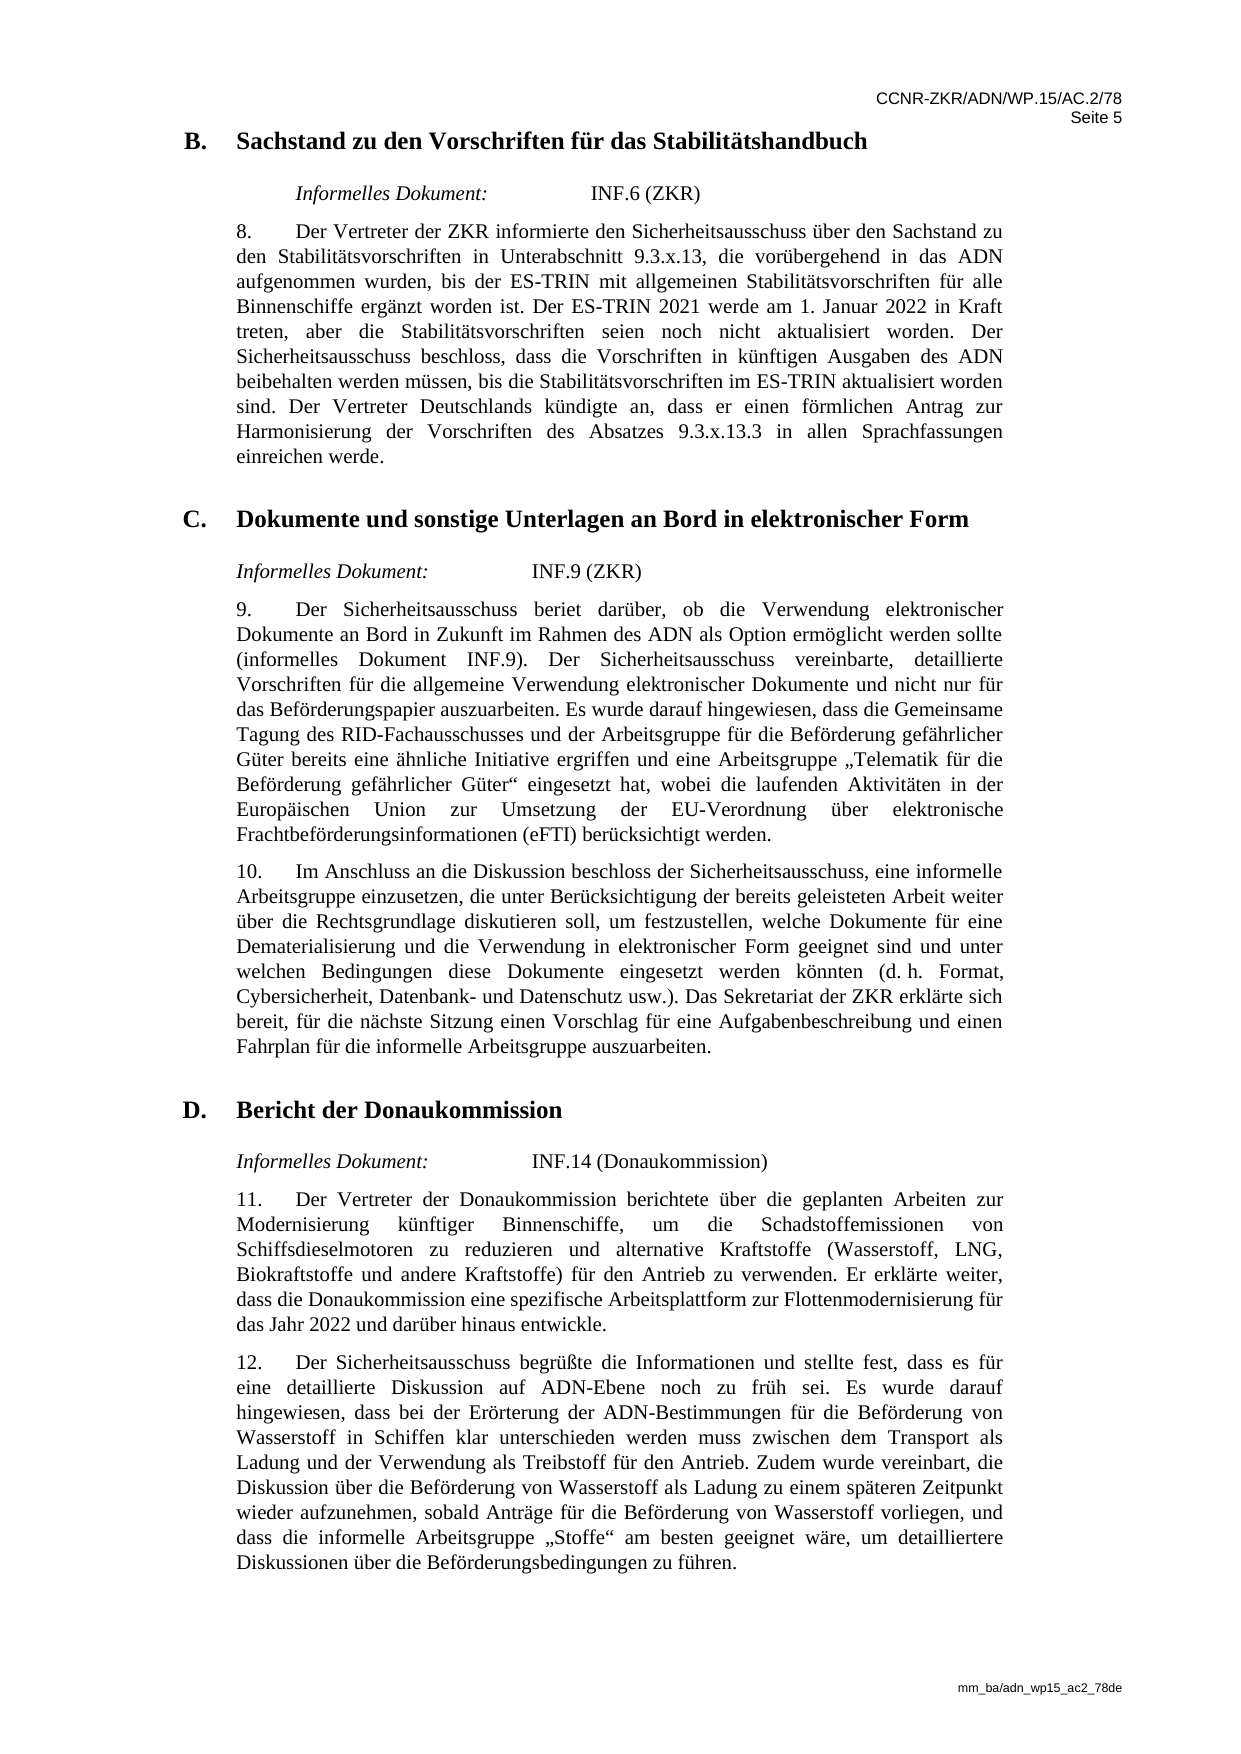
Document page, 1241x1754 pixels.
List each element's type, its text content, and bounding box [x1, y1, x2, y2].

text Informelles Dokument: INF.14 (Donaukommission) [118, 1149, 1004, 1174]
text 10. Im Anschluss an die Diskussion beschloss der Sicherheitsausschuss, eine informelle Arbeitsgruppe einzusetzen, die unter Berücksichtigung der bereits geleisteten Arbeit weiter über die Rechtsgrundlage diskutieren soll, um festzustellen, welche Dokumente für eine Dematerialisierung und die Verwendung in elektronischer Form geeignet sind und unter welchen Bedingungen diese Dokumente eingesetzt werden könnten (d. h. Format, Cybersicherheit, Datenbank- und Datenschutz usw.). Das Sekretariat der ZKR erklärte sich bereit, für die nächste Sitzung einen Vorschlag für eine Aufgabenbeschreibung und einen Fahrplan für die informelle Arbeitsgruppe auszuarbeiten. [236, 858, 1004, 1058]
text Informelles Dokument: INF.6 (ZKR) [236, 180, 1004, 205]
text 9. Der Sicherheitsausschuss beriet darüber, ob die Verwendung elektronischer Dokumente an Bord in Zukunft im Rahmen des ADN als Option ermöglicht werden sollte (informelles Dokument INF.9). Der Sicherheitsausschuss vereinbarte, detaillierte Vorschriften für die allgemeine Verwendung elektronischer Dokumente und nicht nur für das Beförderungspapier auszuarbeiten. Es wurde darauf hingewiesen, dass die Gemeinsame Tagung des RID-Fachausschusses und der Arbeitsgruppe für die Beförderung gefährlicher Güter bereits eine ähnliche Initiative ergriffen und eine Arbeitsgruppe „Telematik für die Beförderung gefährlicher Güter“ eingesetzt hat, wobei die laufenden Aktivitäten in der Europäischen Union zur Umsetzung der EU-Verordnung über elektronische Frachtbeförderungsinformationen (eFTI) berücksichtigt werden. [236, 596, 1004, 846]
text 8. Der Vertreter der ZKR informierte den Sicherheitsausschuss über den Sachstand zu den Stabilitätsvorschriften in Unterabschnitt 9.3.x.13, die vorübergehend in das ADN aufgenommen wurden, bis der ES-TRIN mit allgemeinen Stabilitätsvorschriften für alle Binnenschiffe ergänzt worden ist. Der ES-TRIN 2021 werde am 1. Januar 2022 in Kraft treten, aber die Stabilitätsvorschriften seien noch nicht aktualisiert worden. Der Sicherheitsausschuss beschloss, dass die Vorschriften in künftigen Ausgaben des ADN beibehalten werden müssen, bis die Stabilitätsvorschriften im ES-TRIN aktualisiert worden sind. Der Vertreter Deutschlands kündigte an, dass er einen förmlichen Antrag zur Harmonisierung der Vorschriften des Absatzes 9.3.x.13.3 in allen Sprachfassungen einreichen werde. [236, 218, 1004, 468]
text Informelles Dokument: INF.9 (ZKR) [118, 558, 1004, 583]
text D. Bericht der Donaukommission [118, 1096, 1004, 1124]
text 12. Der Sicherheitsausschuss begrüßte die Informationen und stellte fest, dass es für eine detaillierte Diskussion auf ADN-Ebene noch zu früh sei. Es wurde darauf hingewiesen, dass bei der Erörterung der ADN-Bestimmungen für die Beförderung von Wasserstoff in Schiffen klar unterschieden werden muss zwischen dem Transport als Ladung und der Verwendung als Treibstoff für den Antrieb. Zudem wurde vereinbart, die Diskussion über die Beförderung von Wasserstoff als Ladung zu einem späteren Zeitpunkt wieder aufzunehmen, sobald Anträge für die Beförderung von Wasserstoff vorliegen, und dass die informelle Arbeitsgruppe „Stoffe“ am besten geeignet wäre, um detailliertere Diskussionen über die Beförderungsbedingungen zu führen. [236, 1349, 1004, 1574]
text C. Dokumente und sonstige Unterlagen an Bord in elektronischer Form [118, 505, 1004, 533]
text B. Sachstand zu den Vorschriften für das Stabilitätshandbuch [118, 127, 1004, 155]
text 11. Der Vertreter der Donaukommission berichtete über die geplanten Arbeiten zur Modernisierung künftiger Binnenschiffe, um die Schadstoffemissionen von Schiffsdieselmotoren zu reduzieren und alternative Kraftstoffe (Wasserstoff, LNG, Biokraftstoffe und andere Kraftstoffe) für den Antrieb zu verwenden. Er erklärte weiter, dass die Donaukommission eine spezifische Arbeitsplattform zur Flottenmodernisierung für das Jahr 2022 und darüber hinaus entwickle. [236, 1186, 1004, 1336]
